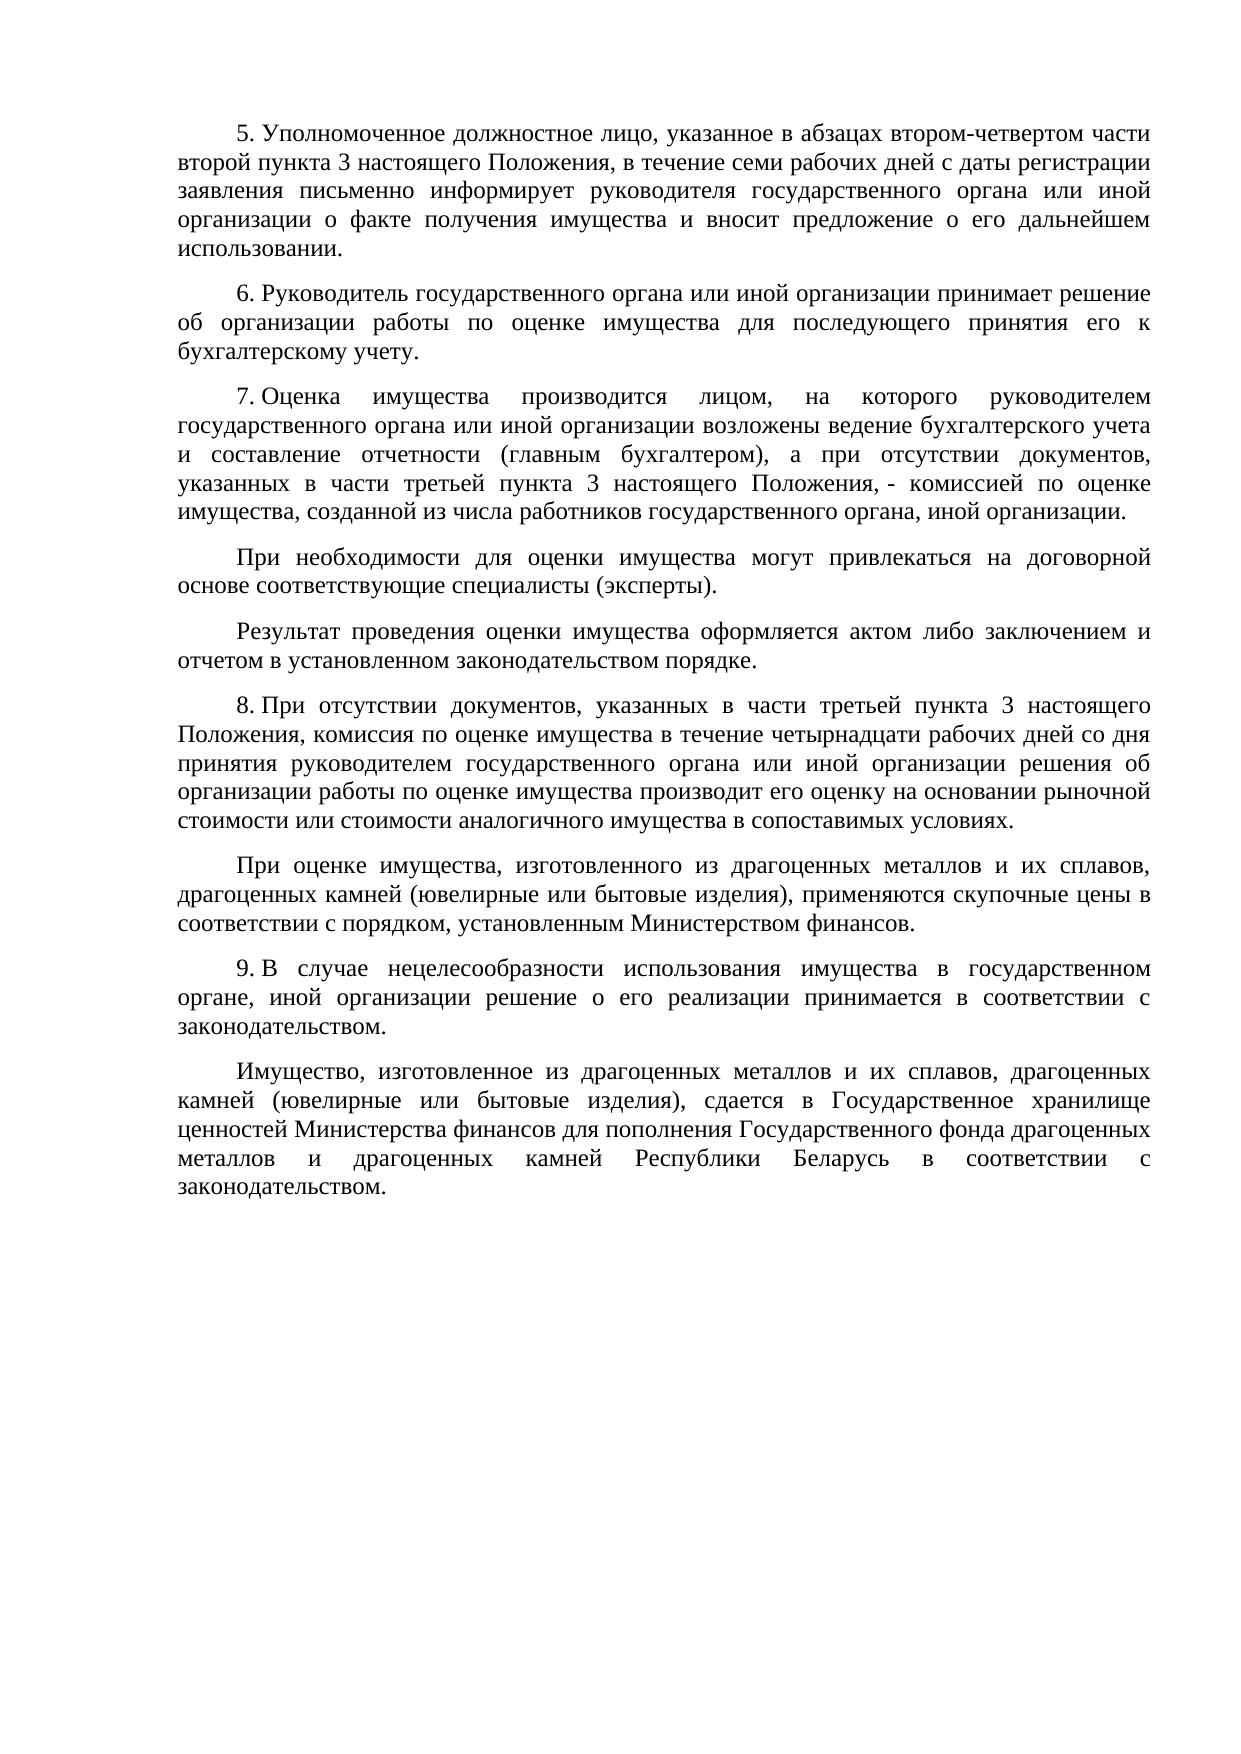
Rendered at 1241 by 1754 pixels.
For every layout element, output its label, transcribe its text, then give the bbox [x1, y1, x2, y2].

text Результат проведения оценки имущества оформляется актом либо заключением и отчетом в установленном законодательством порядке. [177, 616, 1152, 673]
text 8. При отсутствии документов, указанных в части третьей пункта 3 настоящего Положения, комиссия по оценке имущества в течение четырнадцати рабочих дней со дня принятия руководителем государственного органа или иной организации решения об организации работы по оценке имущества производит его оценку на основании рыночной стоимости или стоимости аналогичного имущества в сопоставимых условиях. [177, 690, 1152, 834]
text При оценке имущества, изготовленного из драгоценных металлов и их сплавов, драгоценных камней (ювелирные или бытовые изделия), применяются скупочные цены в соответствии с порядком, установленным Министерством финансов. [177, 851, 1152, 937]
text Имущество, изготовленное из драгоценных металлов и их сплавов, драгоценных камней (ювелирные или бытовые изделия), сдается в Государственное хранилище ценностей Министерства финансов для пополнения Государственного фонда драгоценных металлов и драгоценных камней Республики Беларусь в соответствии с законодательством. [177, 1056, 1152, 1200]
text При необходимости для оценки имущества могут привлекаться на договорной основе соответствующие специалисты (эксперты). [177, 542, 1152, 599]
text 9. В случае нецелесообразности использования имущества в государственном органе, иной организации решение о его реализации принимается в соответствии с законодательством. [177, 953, 1152, 1040]
text 5. Уполномоченное должностное лицо, указанное в абзацах втором-четвертом части второй пункта 3 настоящего Положения, в течение семи рабочих дней с даты регистрации заявления письменно информирует руководителя государственного органа или иной организации о факте получения имущества и вносит предложение о его дальнейшем использовании. [177, 118, 1152, 262]
text 6. Руководитель государственного органа или иной организации принимает решение об организации работы по оценке имущества для последующего принятия его к бухгалтерскому учету. [177, 278, 1152, 365]
text 7. Оценка имущества производится лицом, на которого руководителем государственного органа или иной организации возложены ведение бухгалтерского учета и составление отчетности (главным бухгалтером), а при отсутствии документов, указанных в части третьей пункта 3 настоящего Положения, - комиссией по оценке имущества, созданной из числа работников государственного органа, иной организации. [177, 381, 1152, 525]
